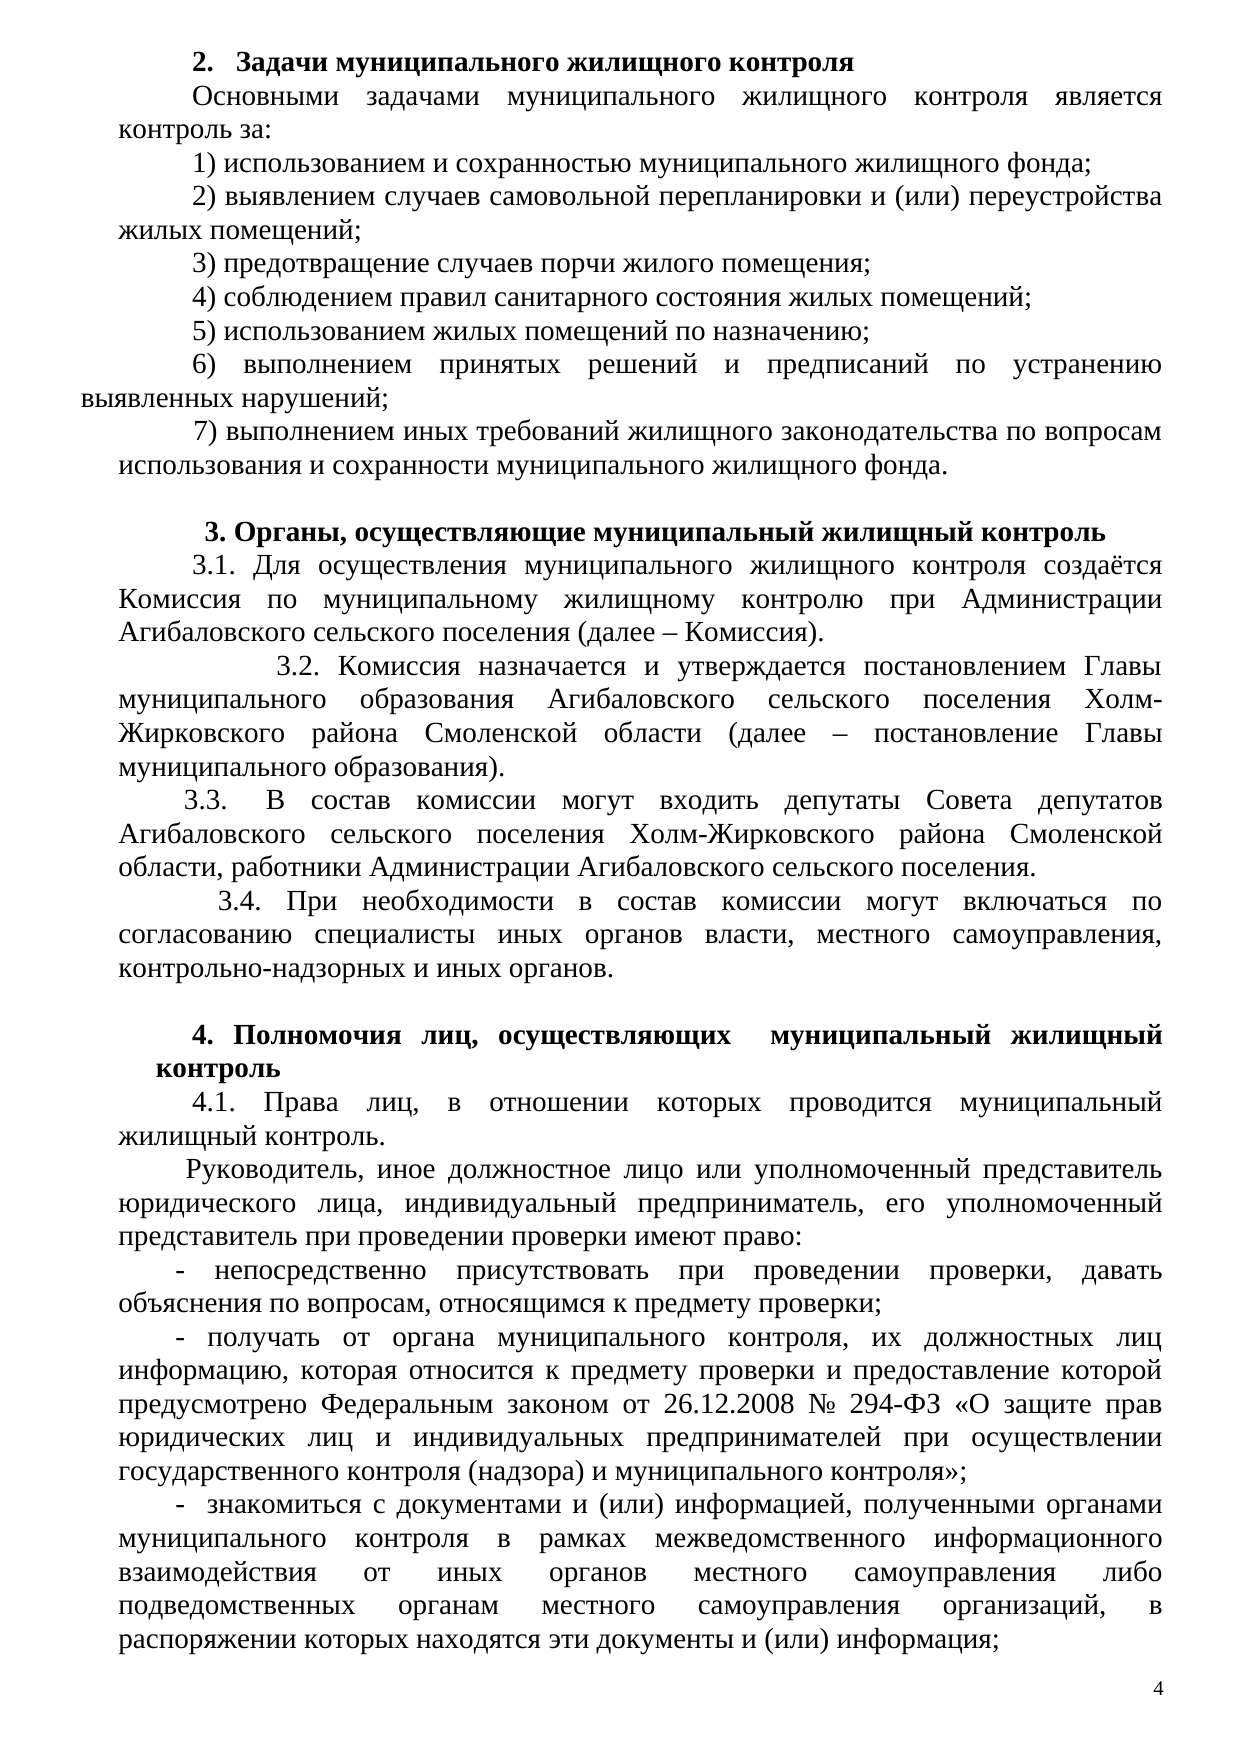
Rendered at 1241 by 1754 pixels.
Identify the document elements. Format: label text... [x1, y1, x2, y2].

text 1) использованием и сохранностью муниципального жилищного фонда; [118, 145, 1163, 178]
text 7) выполнением иных требований жилищного законодательства по вопросам использования и сохранности муниципального жилищного фонда. [118, 413, 1163, 480]
text 3.1. Для осуществления муниципального жилищного контроля создаётся Комиссия по муниципальному жилищному контролю при Администрации Агибаловского сельского поселения (далее – Комиссия). [118, 547, 1163, 648]
text 6) выполнением принятых решений и предписаний по устранению выявленных нарушений; [81, 346, 1163, 413]
text 3.3. В состав комиссии могут входить депутаты Совета депутатов Агибаловского сельского поселения Холм-Жирковского района Смоленской области, работники Администрации Агибаловского сельского поселения. [118, 782, 1163, 883]
text Руководитель, иное должностное лицо или уполномоченный представитель юридического лица, индивидуальный предприниматель, его уполномоченный представитель при проведении проверки имеют право: [118, 1151, 1163, 1252]
text 3.4. При необходимости в состав комиссии могут включаться по согласованию специалисты иных органов власти, местного самоуправления, контрольно-надзорных и иных органов. [118, 883, 1163, 983]
subtitle 2. Задачи муниципального жилищного контроля [118, 44, 1163, 78]
text 4. Полномочия лиц, осуществляющих муниципальный жилищный контроль [156, 1017, 1163, 1084]
text 2) выявлением случаев самовольной перепланировки и (или) переустройства жилых помещений; [118, 178, 1163, 246]
subtitle 3. Органы, осуществляющие муниципальный жилищный контроль [118, 514, 1163, 547]
text 3.2. Комиссия назначается и утверждается постановлением Главы муниципального образования Агибаловского сельского поселения Холм-Жирковского района Смоленской области (далее – постановление Главы муниципального образования). [118, 648, 1163, 782]
text - знакомиться с документами и (или) информацией, полученными органами муниципального контроля в рамках межведомственного информационного взаимодействия от иных органов местного самоуправления либо подведомственных органам местного самоуправления организаций, в распоряжении которых находятся эти документы и (или) информация; [118, 1487, 1163, 1654]
text - получать от органа муниципального контроля, их должностных лиц информацию, которая относится к предмету проверки и предоставление которой предусмотрено Федеральным законом от 26.12.2008 № 294-ФЗ «О защите прав юридических лиц и индивидуальных предпринимателей при осуществлении государственного контроля (надзора) и муниципального контроля»; [118, 1319, 1163, 1487]
text 5) использованием жилых помещений по назначению; [118, 313, 1163, 346]
text Основными задачами муниципального жилищного контроля является контроль за: [118, 78, 1163, 145]
text 4.1. Права лиц, в отношении которых проводится муниципальный жилищный контроль. [118, 1084, 1163, 1151]
text 3) предотвращение случаев порчи жилого помещения; [118, 246, 1163, 279]
text - непосредственно присутствовать при проведении проверки, давать объяснения по вопросам, относящимся к предмету проверки; [118, 1252, 1163, 1319]
text 4) соблюдением правил санитарного состояния жилых помещений; [118, 279, 1163, 313]
